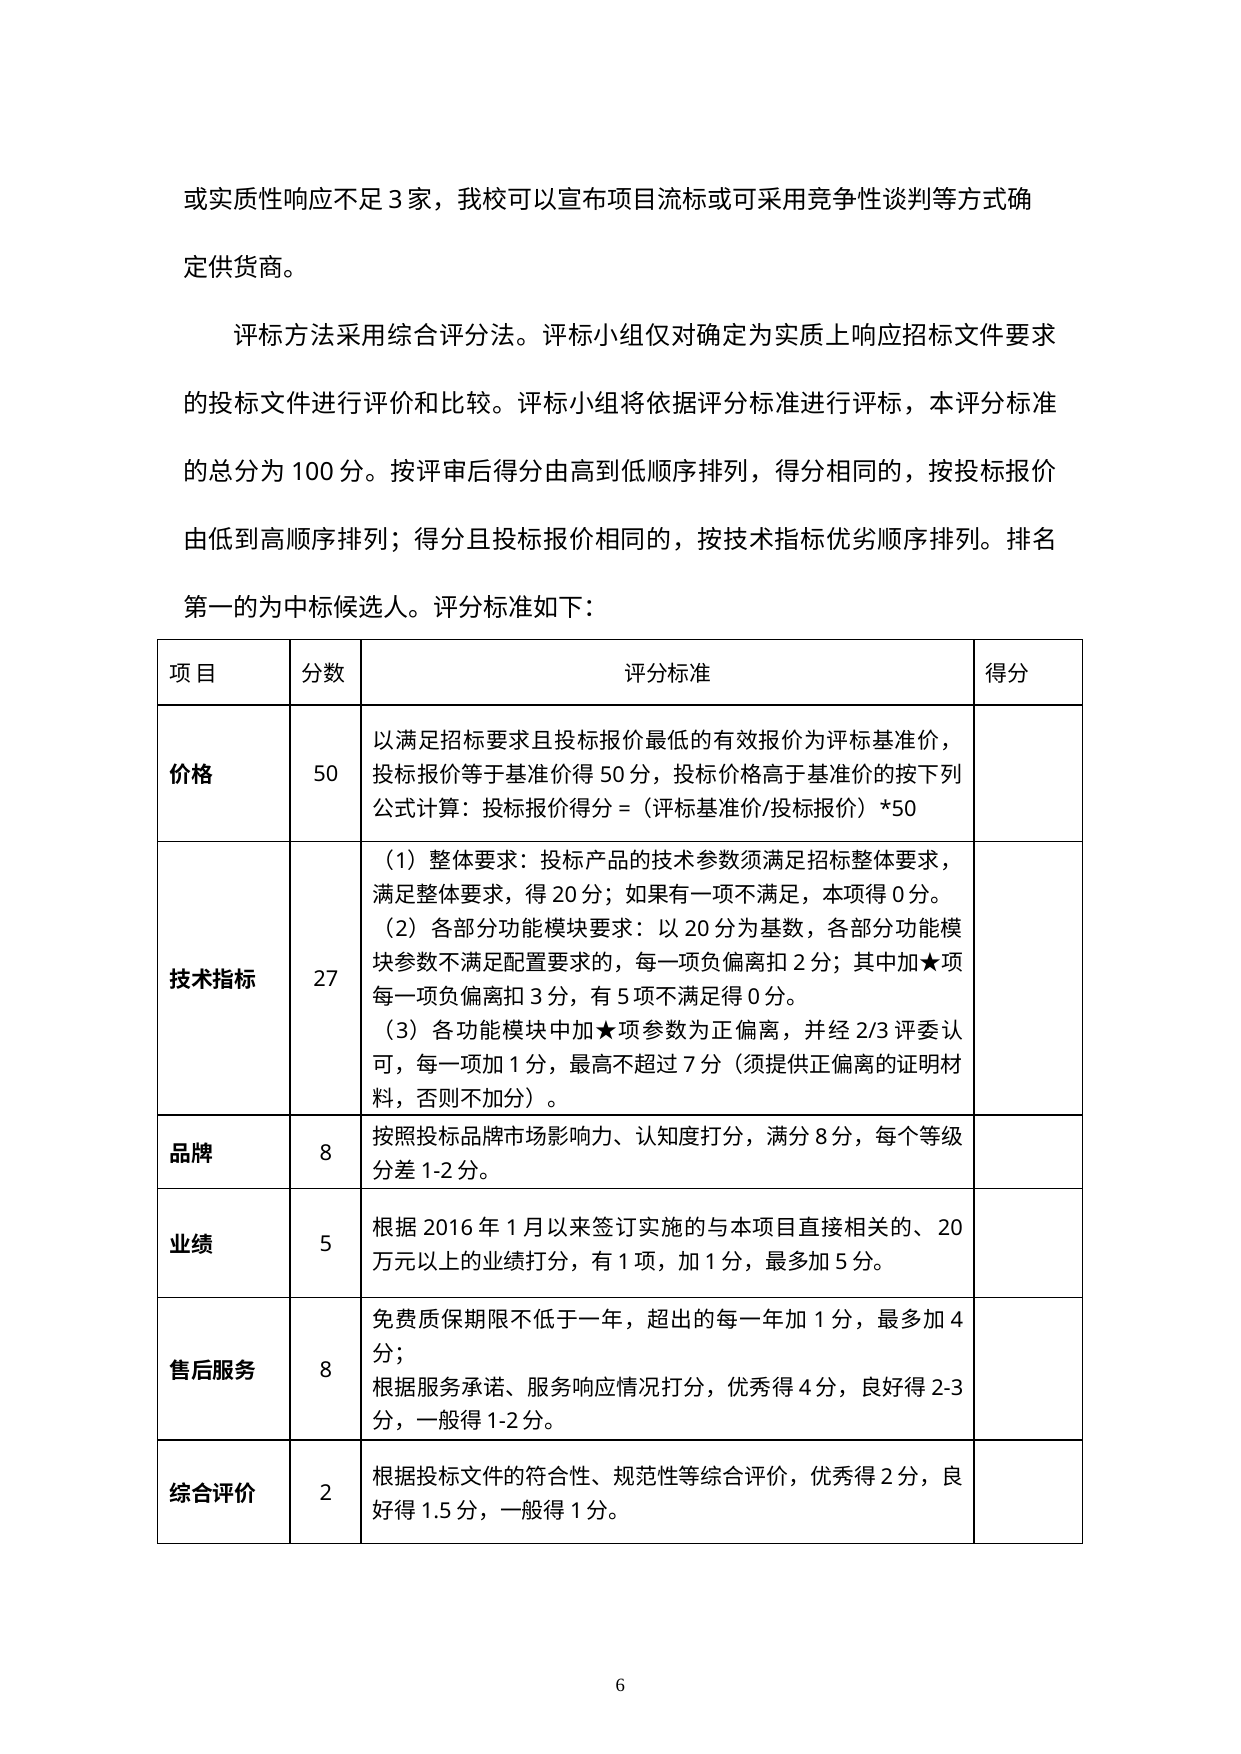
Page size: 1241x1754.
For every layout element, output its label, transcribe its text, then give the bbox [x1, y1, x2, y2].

table_cell 根据投标文件的符合性、规范性等综合评价，优秀得2分，良好得1.5分，一般得1分。 [362, 1441, 973, 1543]
table_cell [975, 842, 1082, 1114]
table_cell （1）整体要求：投标产品的技术参数须满足招标整体要求，满足整体要求，得20分；如果有一项不满足，本项得0分。 （2）各部分功能模块要求：以20分为基数，各部分功能模块参数不满足配置要求的，每一项负偏离扣2分；其中加★项每一项负偏离扣3分，有5项不满足得0分。 （3）各功能模块中加★项参数为正偏离，并经2/3评委认可，每一项加1分，最高不超过7分（须提供正偏离的证明材料，否则不加分）。 [362, 842, 973, 1114]
table_cell [975, 1116, 1082, 1188]
table_cell 综合评价 [158, 1441, 289, 1543]
table_cell 50 [291, 706, 360, 841]
table_cell 品牌 [158, 1116, 289, 1188]
table_cell 业绩 [158, 1189, 289, 1296]
table_cell 8 [291, 1298, 360, 1439]
table_cell 技术指标 [158, 842, 289, 1114]
table_cell 5 [291, 1189, 360, 1296]
table_cell 免费质保期限不低于一年，超出的每一年加1分，最多加4分； 根据服务承诺、服务响应情况打分，优秀得4分，良好得2-3分，一般得1-2分。 [362, 1298, 973, 1439]
table_cell 价格 [158, 706, 289, 841]
table_cell 2 [291, 1441, 360, 1543]
table_cell [975, 1298, 1082, 1439]
text 评标方法采用综合评分法。评标小组仅对确定为实质上响应招标文件要求的投标文件进行评价和比较。评标小组将依据评分标准进行评标，本评分标准的总分为100分。按评审后得分由高到低顺序排列，得分相同的，按投标报价由低到高顺序排列；得分且投标报价相同的，按技术指标优劣顺序排列。排名第一的为中标候选人。评分标准如下： [183, 300, 1057, 639]
table_cell [975, 706, 1082, 841]
table_header 项 目 [158, 640, 289, 704]
table_cell [975, 1441, 1082, 1543]
table_cell [975, 1189, 1082, 1296]
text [183, 164, 1057, 300]
table_header 分数 [291, 640, 360, 704]
table_header 得分 [975, 640, 1082, 704]
table_cell 售后服务 [158, 1298, 289, 1439]
table_header 评分标准 [362, 640, 973, 704]
table_cell 8 [291, 1116, 360, 1188]
table_cell 以满足招标要求且投标报价最低的有效报价为评标基准价，投标报价等于基准价得50分，投标价格高于基准价的按下列公式计算：投标报价得分 =（评标基准价/投标报价）*50 [362, 706, 973, 841]
table_cell 按照投标品牌市场影响力、认知度打分，满分8分，每个等级分差1-2分。 [362, 1116, 973, 1188]
table_cell 根据2016年1月以来签订实施的与本项目直接相关的、20万元以上的业绩打分，有1项，加1分，最多加5分。 [362, 1189, 973, 1296]
table_cell 27 [291, 842, 360, 1114]
